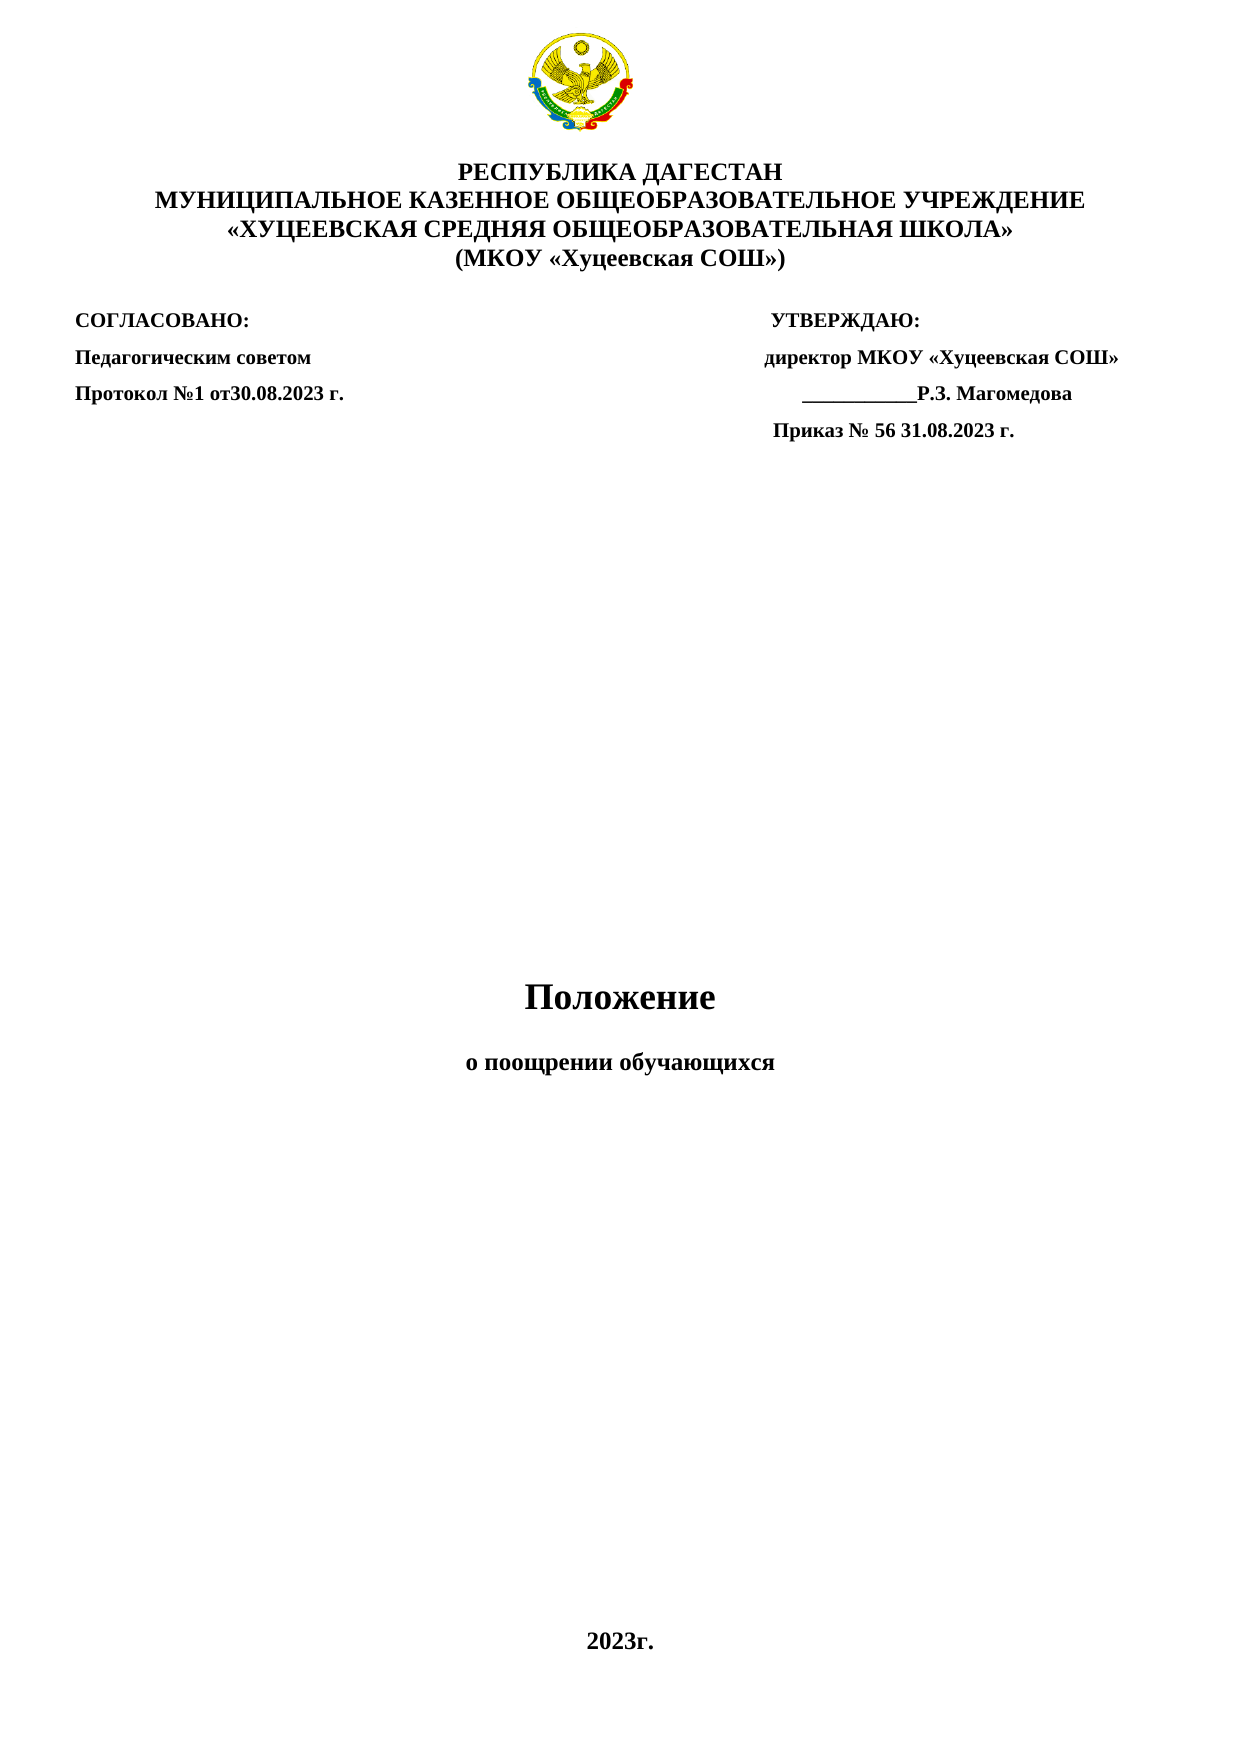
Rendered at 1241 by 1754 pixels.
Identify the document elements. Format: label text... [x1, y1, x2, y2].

text Педагогическим советом директор МКОУ «Хуцеевская СОШ» [75, 345, 1165, 369]
text Положение [75, 975, 1165, 1018]
text о поощрении обучающихся [75, 1047, 1165, 1076]
text 2023г. [75, 1626, 1165, 1655]
text МУНИЦИПАЛЬНОЕ КАЗЕННОЕ ОБЩЕОБРАЗОВАТЕЛЬНОЕ УЧРЕЖДЕНИЕ «ХУЦЕЕВСКАЯ СРЕДНЯЯ ОБЩЕОБРАЗОВАТЕЛЬНАЯ ШКОЛА» [75, 185, 1165, 243]
text РЕСПУБЛИКА ДАГЕСТАН [75, 157, 1165, 185]
text (МКОУ «Хуцеевская СОШ») [75, 243, 1165, 272]
text Приказ № 56 31.08.2023 г. [75, 418, 1165, 442]
text Протокол №1 от30.08.2023 г. ___________Р.З. Магомедова [75, 381, 1165, 405]
picture [522, 27, 637, 135]
text СОГЛАСОВАНО: УТВЕРЖДАЮ: [75, 308, 1165, 332]
